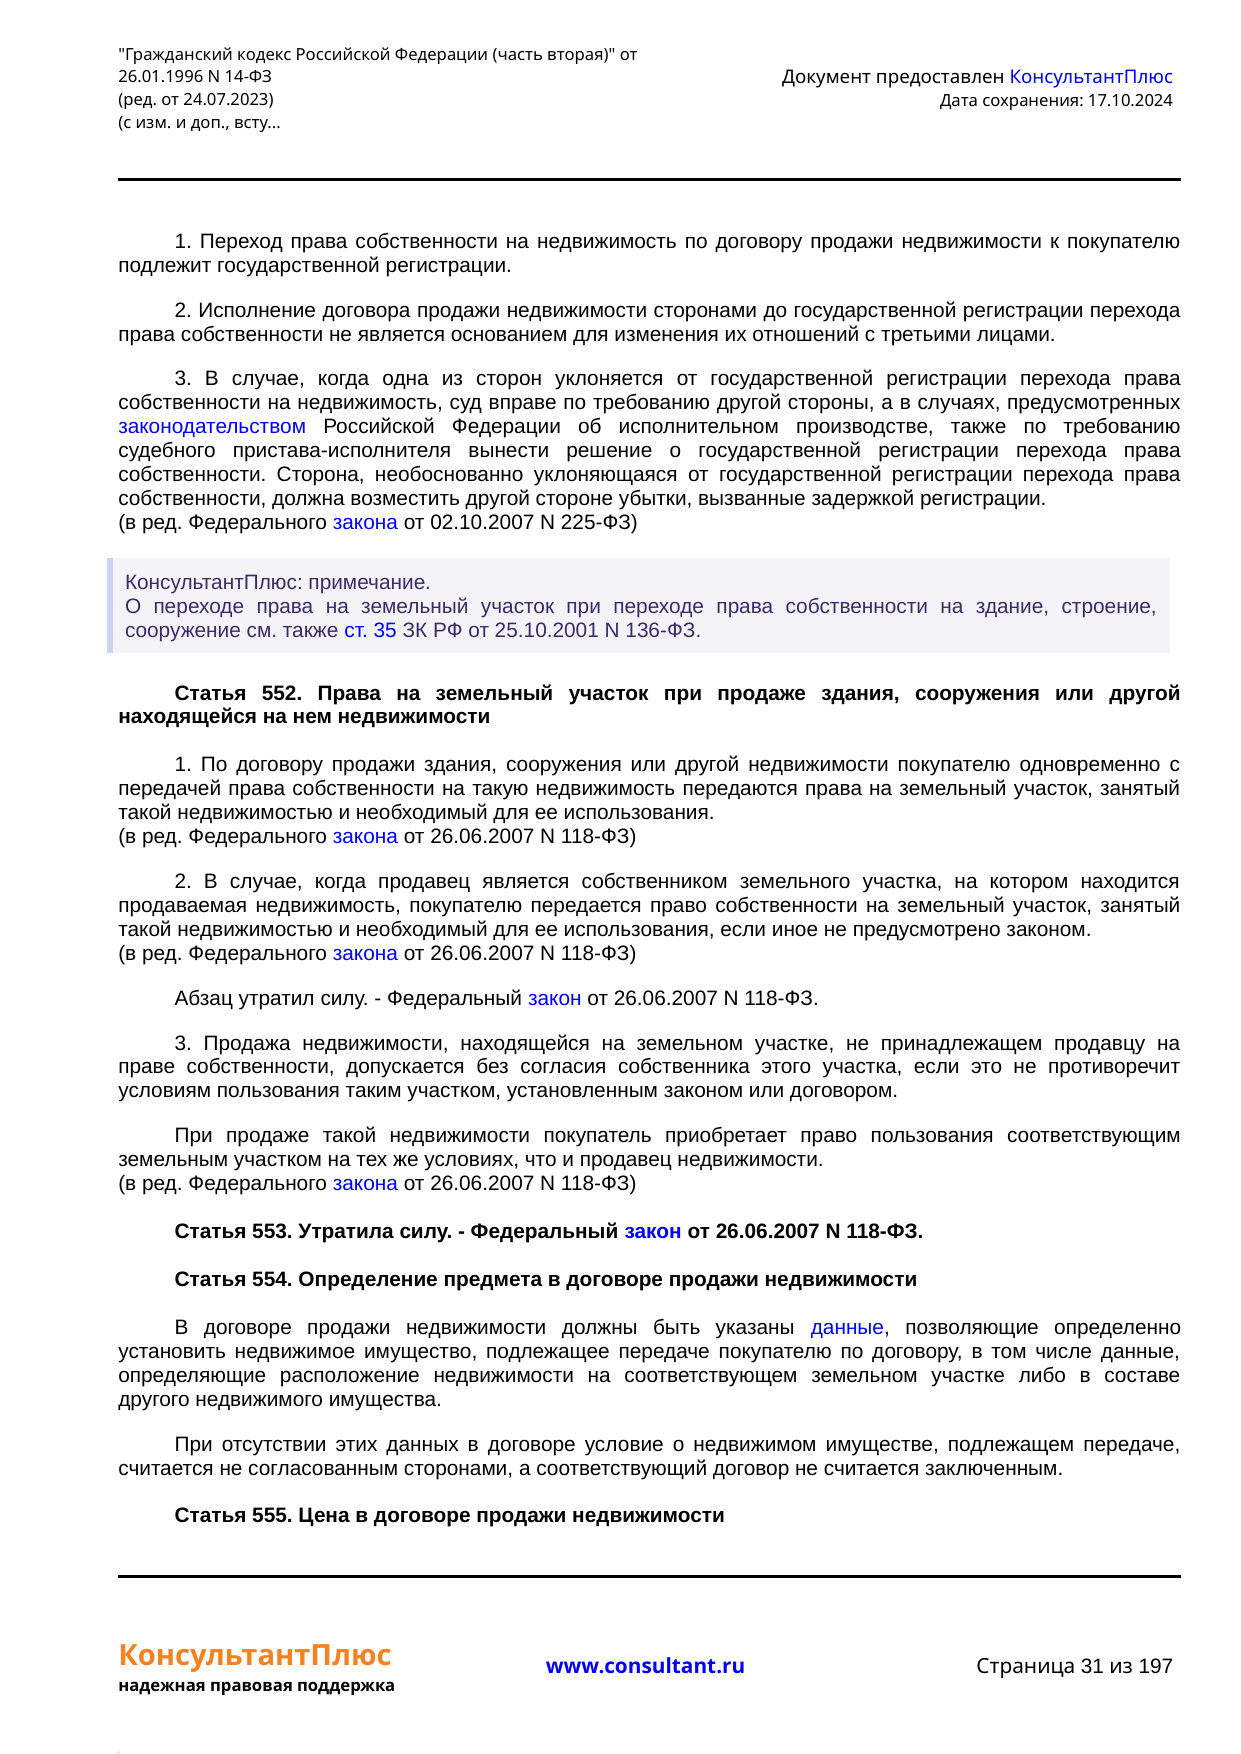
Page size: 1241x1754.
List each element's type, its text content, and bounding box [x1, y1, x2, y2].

text (в ред. Федерального закона от 26.06.2007 N 118-ФЗ) [118, 1171, 1181, 1195]
text (в ред. Федерального закона от 26.06.2007 N 118-ФЗ) [118, 941, 1181, 965]
text В договоре продажи недвижимости должны быть указаны данные, позволяющие определенно установить недвижимое имущество, подлежащее передаче покупателю по договору, в том числе данные, определяющие расположение недвижимости на соответствующем земельном участке либо в составе другого недвижимого имущества. [118, 1315, 1181, 1411]
title Статья 554. Определение предмета в договоре продажи недвижимости [118, 1267, 1181, 1291]
text Абзац утратил силу. - Федеральный закон от 26.06.2007 N 118-ФЗ. [118, 986, 1181, 1009]
text 3. В случае, когда одна из сторон уклоняется от государственной регистрации перехода права собственности на недвижимость, суд вправе по требованию другой стороны, а в случаях, предусмотренных законодательством Российской Федерации об исполнительном производстве, также по требованию судебного пристава-исполнителя вынести решение о государственной регистрации перехода права собственности. Сторона, необоснованно уклоняющаяся от государственной регистрации перехода права собственности, должна возместить другой стороне убытки, вызванные задержкой регистрации. [118, 366, 1181, 510]
text 1. По договору продажи здания, сооружения или другой недвижимости покупателю одновременно с передачей права собственности на такую недвижимость передаются права на земельный участок, занятый такой недвижимостью и необходимый для ее использования. [118, 752, 1181, 824]
title Статья 555. Цена в договоре продажи недвижимости [118, 1503, 1181, 1527]
title Статья 553. Утратила силу. - Федеральный закон от 26.06.2007 N 118-ФЗ. [118, 1219, 1181, 1243]
text 2. В случае, когда продавец является собственником земельного участка, на котором находится продаваемая недвижимость, покупателю передается право собственности на земельный участок, занятый такой недвижимостью и необходимый для ее использования, если иное не предусмотрено законом. [118, 869, 1181, 941]
text 2. Исполнение договора продажи недвижимости сторонами до государственной регистрации перехода права собственности не является основанием для изменения их отношений с третьими лицами. [118, 297, 1181, 345]
text (в ред. Федерального закона от 26.06.2007 N 118-ФЗ) [118, 824, 1181, 848]
text При продаже такой недвижимости покупатель приобретает право пользования соответствующим земельным участком на тех же условиях, что и продавец недвижимости. [118, 1123, 1181, 1171]
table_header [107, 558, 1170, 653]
text 1. Переход права собственности на недвижимость по договору продажи недвижимости к покупателю подлежит государственной регистрации. [118, 229, 1181, 277]
text 3. Продажа недвижимости, находящейся на земельном участке, не принадлежащем продавцу на праве собственности, допускается без согласия собственника этого участка, если это не противоречит условиям пользования таким участком, установленным законом или договором. [118, 1030, 1181, 1102]
text (в ред. Федерального закона от 02.10.2007 N 225-ФЗ) [118, 510, 1181, 534]
text При отсутствии этих данных в договоре условие о недвижимом имуществе, подлежащем передаче, считается не согласованным сторонами, а соответствующий договор не считается заключенным. [118, 1431, 1181, 1479]
title Статья 552. Права на земельный участок при продаже здания, сооружения или другой находящейся на нем недвижимости [118, 680, 1181, 728]
